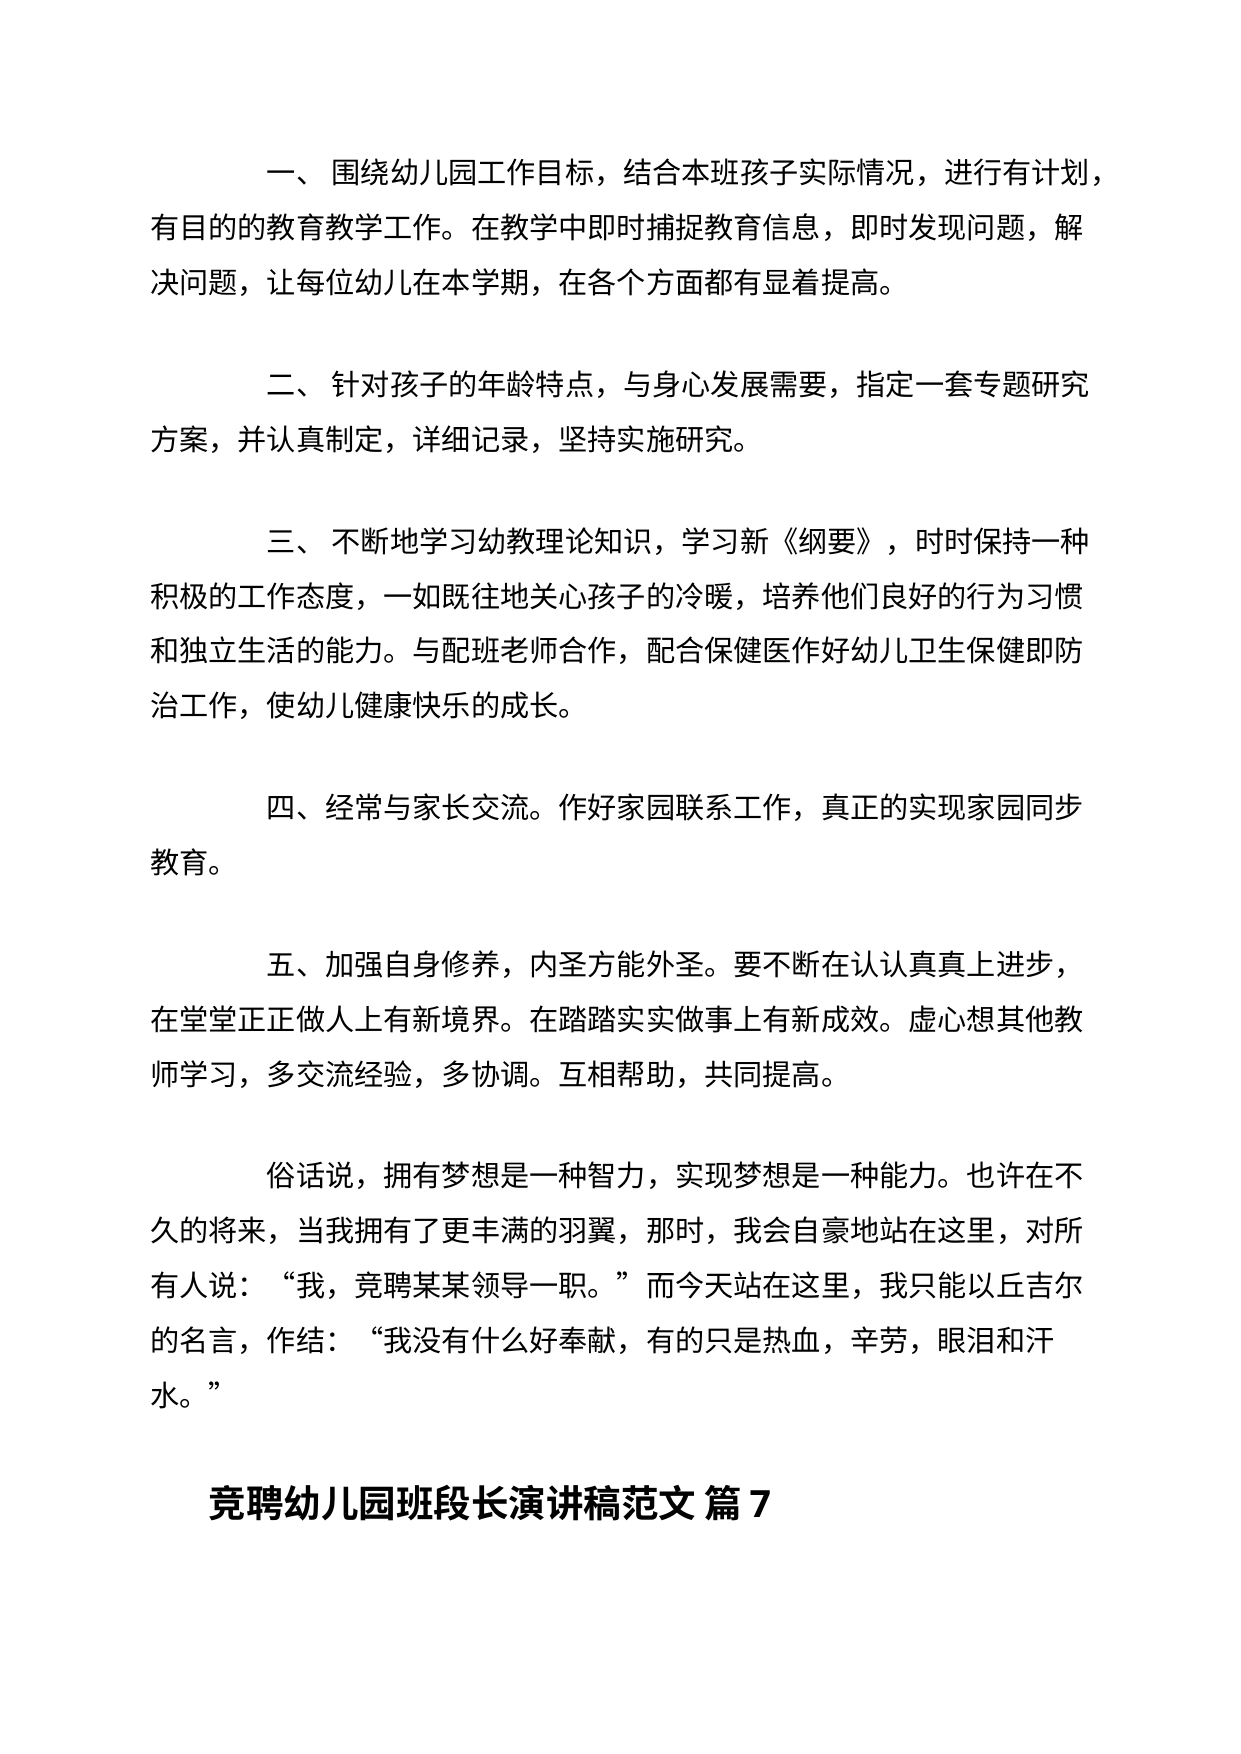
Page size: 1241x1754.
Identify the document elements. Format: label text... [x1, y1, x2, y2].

text 二、 针对孩子的年龄特点，与身心发展需要，指定一套专题研究方案，并认真制定，详细记录，坚持实施研究。 [150, 362, 1090, 459]
text 四、经常与家长交流。作好家园联系工作，真正的实现家园同步教育。 [150, 785, 1090, 882]
text 三、 不断地学习幼教理论知识，学习新《纲要》，时时保持一种积极的工作态度，一如既往地关心孩子的冷暖，培养他们良好的行为习惯和独立生活的能力。与配班老师合作，配合保健医作好幼儿卫生保健即防治工作，使幼儿健康快乐的成长。 [150, 518, 1090, 725]
text 竞聘幼儿园班段长演讲稿范文 篇7 [150, 1474, 1090, 1529]
text 俗话说，拥有梦想是一种智力，实现梦想是一种能力。也许在不久的将来，当我拥有了更丰满的羽翼，那时，我会自豪地站在这里，对所有人说：“我，竞聘某某领导一职。”而今天站在这里，我只能以丘吉尔的名言，作结：“我没有什么好奉献，有的只是热血，辛劳，眼泪和汗水。” [150, 1153, 1090, 1415]
text 五、加强自身修养，内圣方能外圣。要不断在认认真真上进步，在堂堂正正做人上有新境界。在踏踏实实做事上有新成效。虚心想其他教师学习，多交流经验，多协调。互相帮助，共同提高。 [150, 941, 1090, 1093]
text 一、 围绕幼儿园工作目标，结合本班孩子实际情况，进行有计划，有目的的教育教学工作。在教学中即时捕捉教育信息，即时发现问题，解决问题，让每位幼儿在本学期，在各个方面都有显着提高。 [150, 150, 1090, 302]
